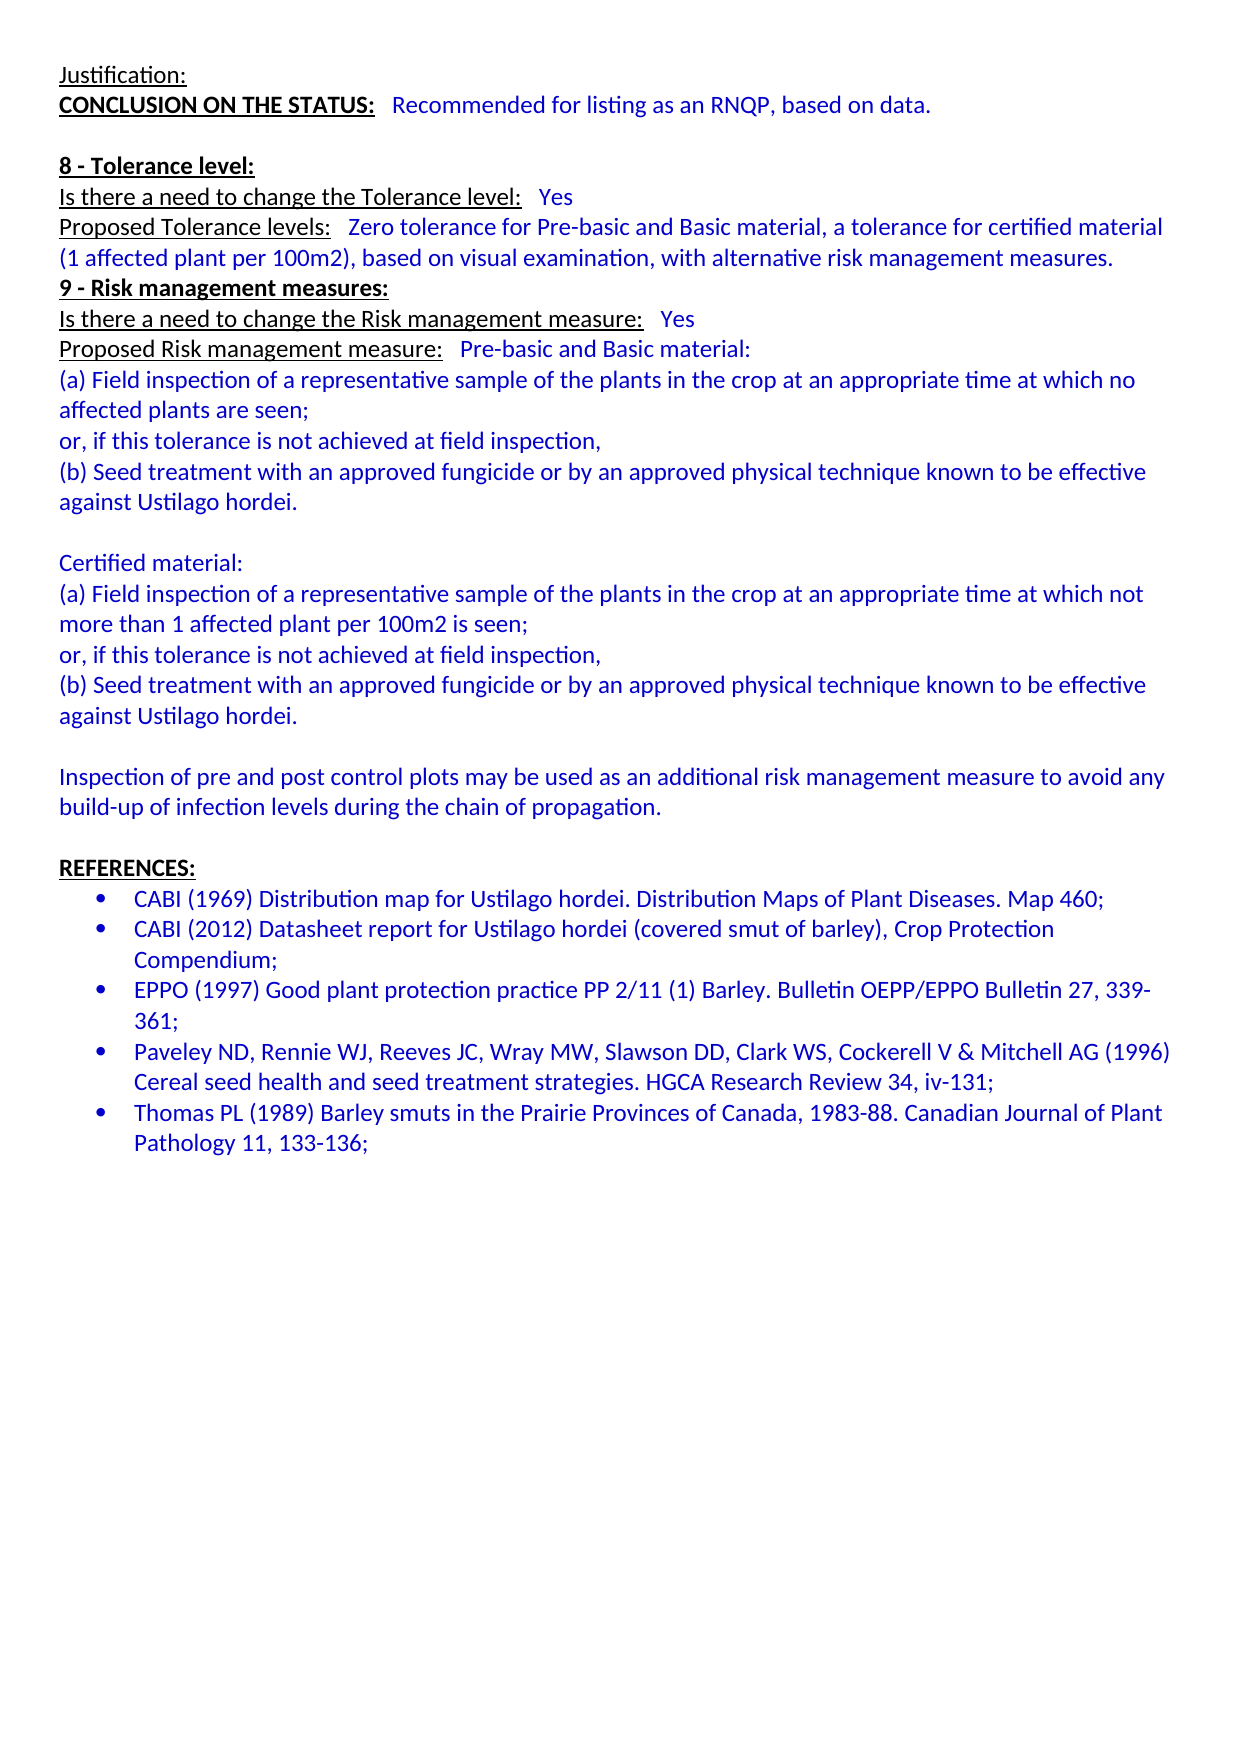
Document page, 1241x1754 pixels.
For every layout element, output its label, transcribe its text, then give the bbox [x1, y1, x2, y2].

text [59, 59, 1181, 883]
list CABI (2012) Datasheet report for Ustilago hordei (covered smut of barley), Crop Protection Compendium; [96, 913, 1181, 974]
list EPPO (1997) Good plant protection practice PP 2/11 (1) Barley. Bulletin OEPP/EPPO Bulletin 27, 339-361; [96, 974, 1181, 1036]
list Thomas PL (1989) Barley smuts in the Prairie Provinces of Canada, 1983-88. Canadian Journal of Plant Pathology 11, 133-136; [96, 1097, 1181, 1158]
list CABI (1969) Distribution map for Ustilago hordei. Distribution Maps of Plant Diseases. Map 460; [96, 883, 1181, 913]
list Paveley ND, Rennie WJ, Reeves JC, Wray MW, Slawson DD, Clark WS, Cockerell V & Mitchell AG (1996) Cereal seed health and seed treatment strategies. HGCA Research Review 34, iv-131; [96, 1036, 1181, 1097]
